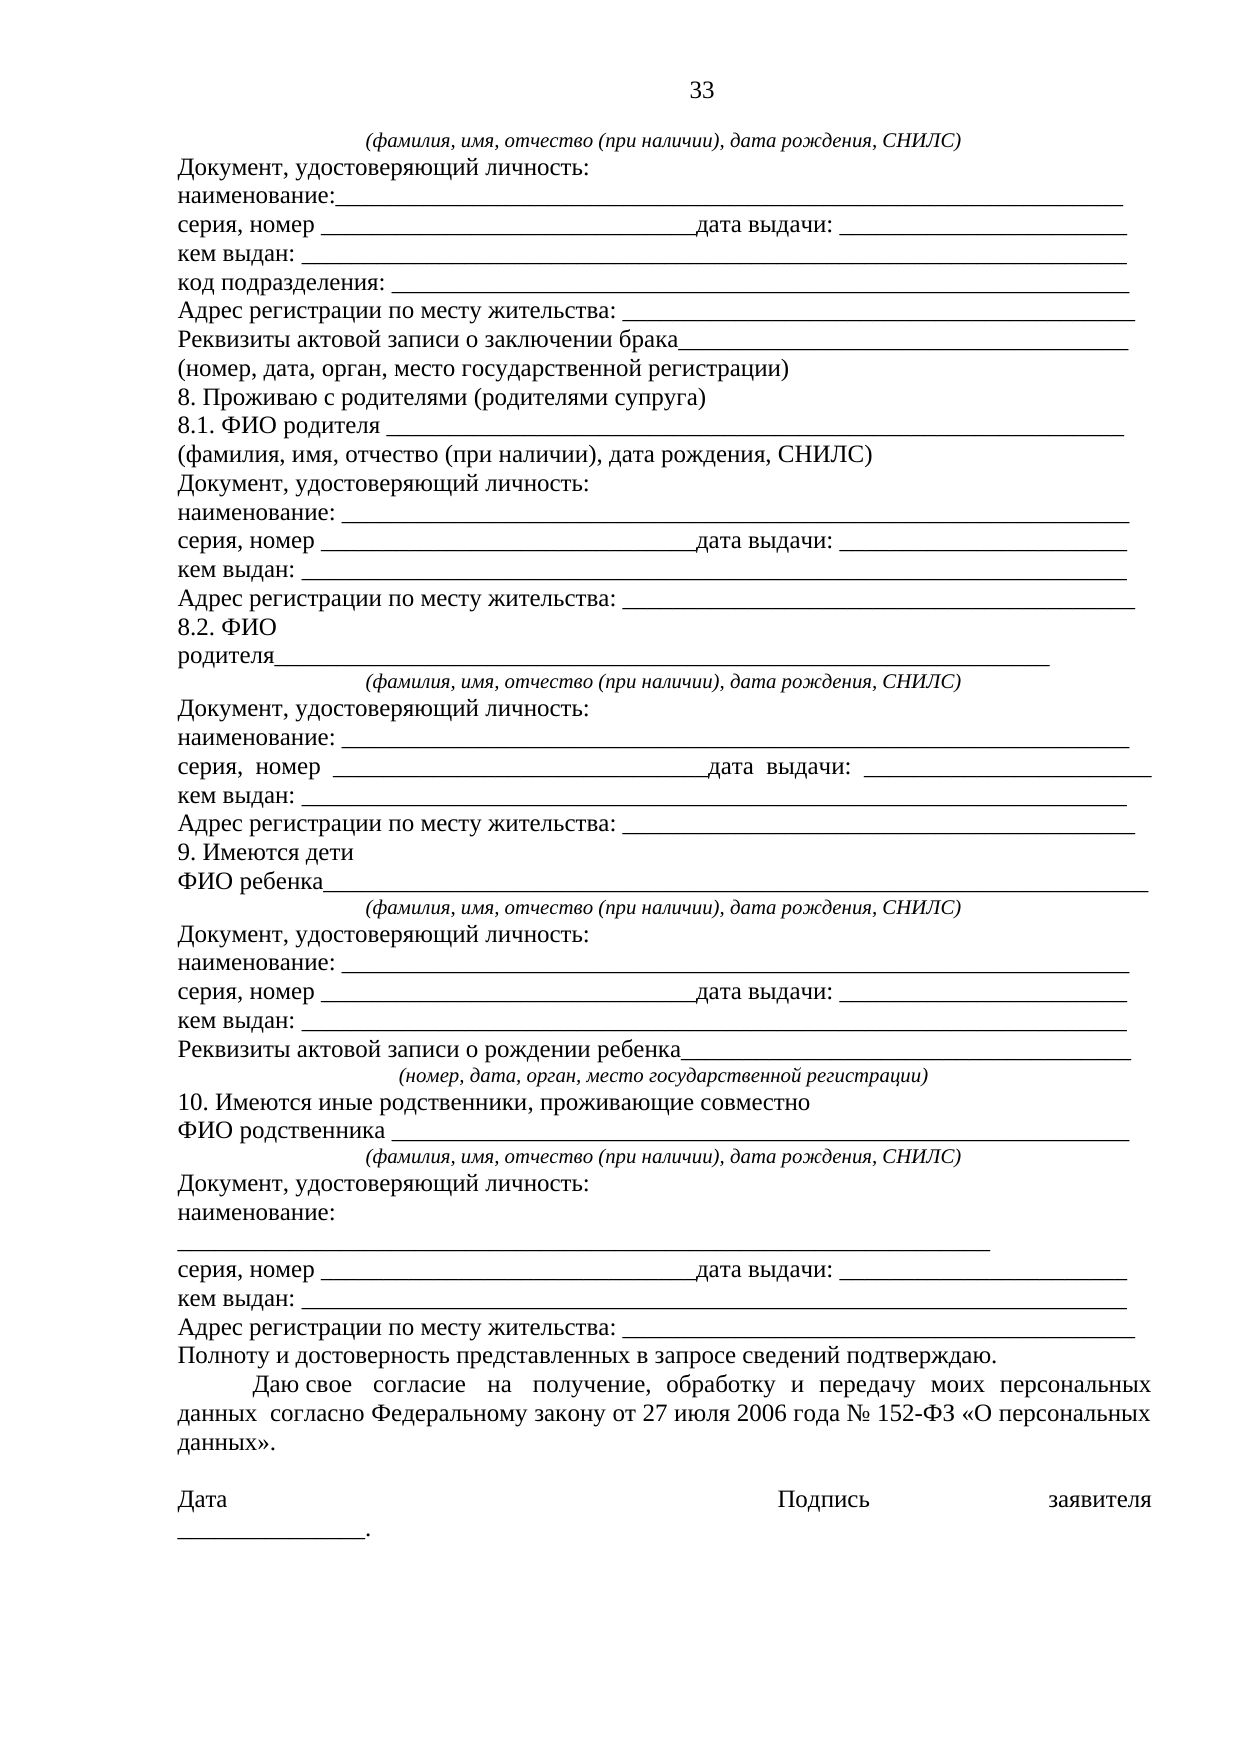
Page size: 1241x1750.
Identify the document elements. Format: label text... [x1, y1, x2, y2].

text наименование: _______________________________________________________________ [177, 497, 1152, 526]
text Документ, удостоверяющий личность: [177, 693, 1152, 722]
text кем выдан: __________________________________________________________________ [177, 554, 1152, 583]
text (фамилия, имя, отчество (при наличии), дата рождения, СНИЛС) [177, 439, 1152, 468]
text Даю свое согласие на получение, обработку и передачу моих персональных данных согласно Федеральному закону от 27 июля 2006 года № 152-ФЗ «О персональных данных». [177, 1369, 1152, 1456]
text Документ, удостоверяющий личность: [177, 919, 1152, 947]
text кем выдан: __________________________________________________________________ [177, 238, 1152, 267]
text Адрес регистрации по месту жительства: _________________________________________ [177, 583, 1152, 612]
text Реквизиты актовой записи о заключении брака____________________________________ [177, 324, 1152, 353]
text Дата Подпись заявителя _______________. [177, 1484, 1152, 1542]
text серия, номер ______________________________дата выдачи: _______________________ [177, 976, 1152, 1005]
text (фамилия, имя, отчество (при наличии), дата рождения, СНИЛС) [177, 669, 1152, 693]
text Адрес регистрации по месту жительства: _________________________________________ [177, 296, 1152, 324]
text наименование: _______________________________________________________________ [177, 947, 1152, 976]
text (номер, дата, орган, место государственной регистрации) [177, 1062, 1152, 1087]
text серия, номер ______________________________дата выдачи: _______________________ [177, 1254, 1152, 1283]
text серия, номер ______________________________дата выдачи: _______________________ кем выдан: __________________________________________________________________ [177, 751, 1152, 808]
text (фамилия, имя, отчество (при наличии), дата рождения, СНИЛС) [177, 1144, 1152, 1168]
text серия, номер ______________________________дата выдачи: _______________________ [177, 209, 1152, 238]
text Документ, удостоверяющий личность: [177, 152, 1152, 181]
text Реквизиты актовой записи о рождении ребенка____________________________________ [177, 1034, 1152, 1062]
text ФИО родственника ___________________________________________________________ [177, 1115, 1152, 1144]
text 9. Имеются дети [177, 837, 1152, 866]
text наименование:_______________________________________________________________ [177, 181, 1152, 209]
text (фамилия, имя, отчество (при наличии), дата рождения, СНИЛС) [177, 895, 1152, 919]
text Полноту и достоверность представленных в запросе сведений подтверждаю. [177, 1341, 1152, 1369]
text 10. Имеются иные родственники, проживающие совместно [177, 1087, 1152, 1115]
text кем выдан: __________________________________________________________________ [177, 1283, 1152, 1312]
text кем выдан: __________________________________________________________________ [177, 1005, 1152, 1034]
text (фамилия, имя, отчество (при наличии), дата рождения, СНИЛС) [177, 128, 1152, 152]
text ФИО ребенка__________________________________________________________________ [177, 866, 1152, 895]
text 8. Проживаю с родителями (родителями супруга) [177, 382, 1152, 411]
text Адрес регистрации по месту жительства: _________________________________________ [177, 1312, 1152, 1341]
text Адрес регистрации по месту жительства: _________________________________________ [177, 808, 1152, 837]
text 8.1. ФИО родителя ___________________________________________________________ [177, 411, 1152, 439]
text 8.2. ФИО родителя______________________________________________________________ [177, 612, 1152, 669]
text серия, номер ______________________________дата выдачи: _______________________ [177, 526, 1152, 554]
text (номер, дата, орган, место государственной регистрации) [177, 353, 1152, 382]
text Документ, удостоверяющий личность: [177, 468, 1152, 497]
text Документ, удостоверяющий личность: [177, 1168, 1152, 1197]
text наименование: _________________________________________________________________ [177, 1197, 1152, 1254]
text код подразделения: ___________________________________________________________ [177, 267, 1152, 296]
text наименование: _______________________________________________________________ [177, 722, 1152, 751]
